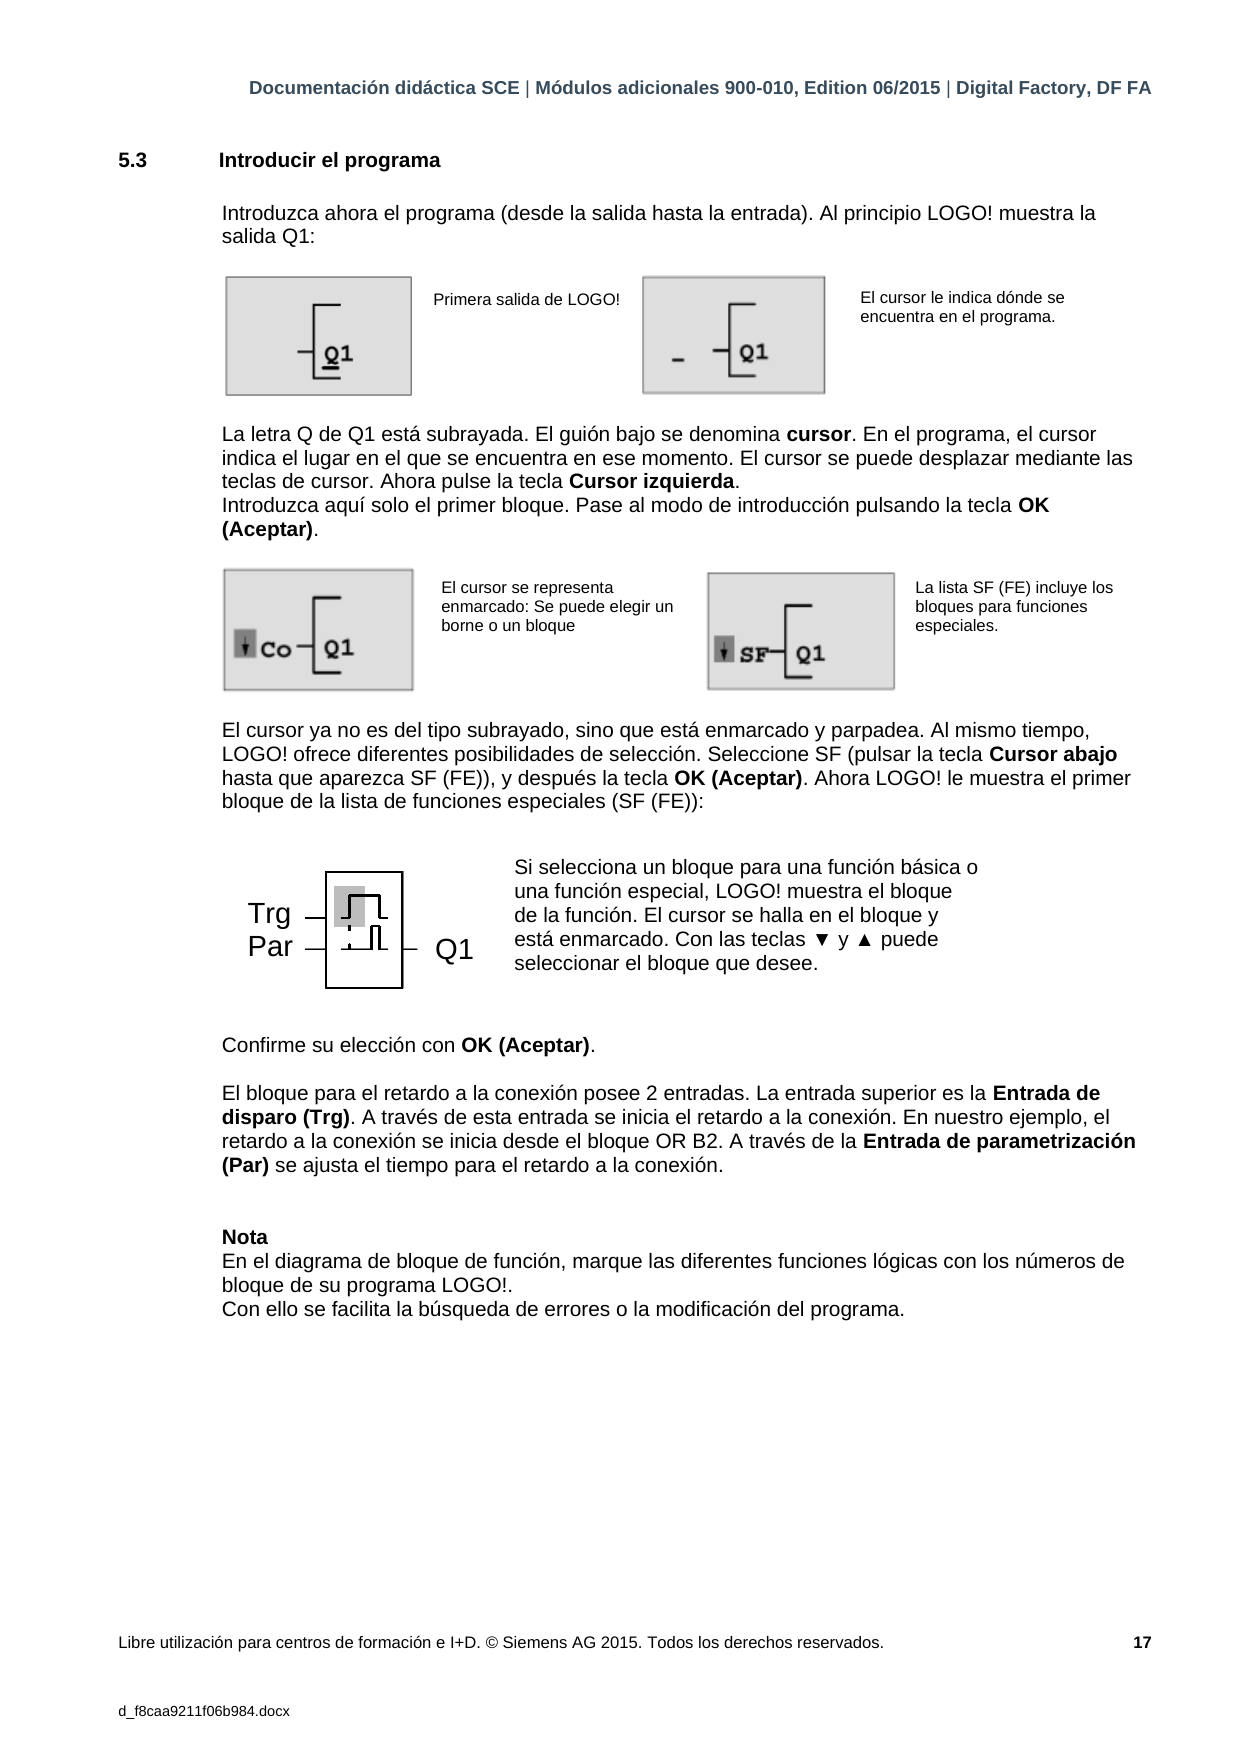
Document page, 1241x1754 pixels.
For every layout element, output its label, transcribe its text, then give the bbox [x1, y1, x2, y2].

picture [221, 565, 700, 694]
text Confirme su elección con OK (Aceptar). [222, 1033, 1152, 1057]
picture [705, 569, 1112, 694]
text La letra Q de Q1 está subrayada. El guión bajo se denomina cursor. En el programa, el cursor indica el lugar en el que se encuentra en ese momento. El cursor se puede desplazar mediante las teclas de cursor. Ahora pulse la tecla Cursor izquierda. [222, 421, 1152, 493]
text Introduzca ahora el programa (desde la salida hasta la entrada). Al principio LOGO! muestra la salida Q1: [222, 200, 1152, 248]
picture [221, 272, 636, 398]
picture [221, 837, 934, 1009]
subtitle 5.3 Introducir el programa [118, 148, 1152, 172]
text El bloque para el retardo a la conexión posee 2 entradas. La entrada superior es la Entrada de disparo (Trg). A través de esta entrada se inicia el retardo a la conexión. En nuestro ejemplo, el retardo a la conexión se inicia desde el bloque OR B2. A través de la Entrada de parametrización (Par) se ajusta el tiempo para el retardo a la conexión. [222, 1081, 1152, 1177]
text Nota [222, 1224, 1152, 1248]
text En el diagrama de bloque de función, marque las diferentes funciones lógicas con los números de bloque de su programa LOGO!. [222, 1248, 1152, 1296]
picture [641, 275, 1082, 398]
text El cursor ya no es del tipo subrayado, sino que está enmarcado y parpadea. Al mismo tiempo, LOGO! ofrece diferentes posibilidades de selección. Seleccione SF (pulsar la tecla Cursor abajo hasta que aparezca SF (FE)), y después la tecla OK (Aceptar). Ahora LOGO! le muestra el primer bloque de la lista de funciones especiales (SF (FE)): [222, 717, 1152, 813]
text Con ello se facilita la búsqueda de errores o la modificación del programa. [222, 1296, 1152, 1320]
text Introduzca aquí solo el primer bloque. Pase al modo de introducción pulsando la tecla OK (Aceptar). [222, 493, 1152, 541]
